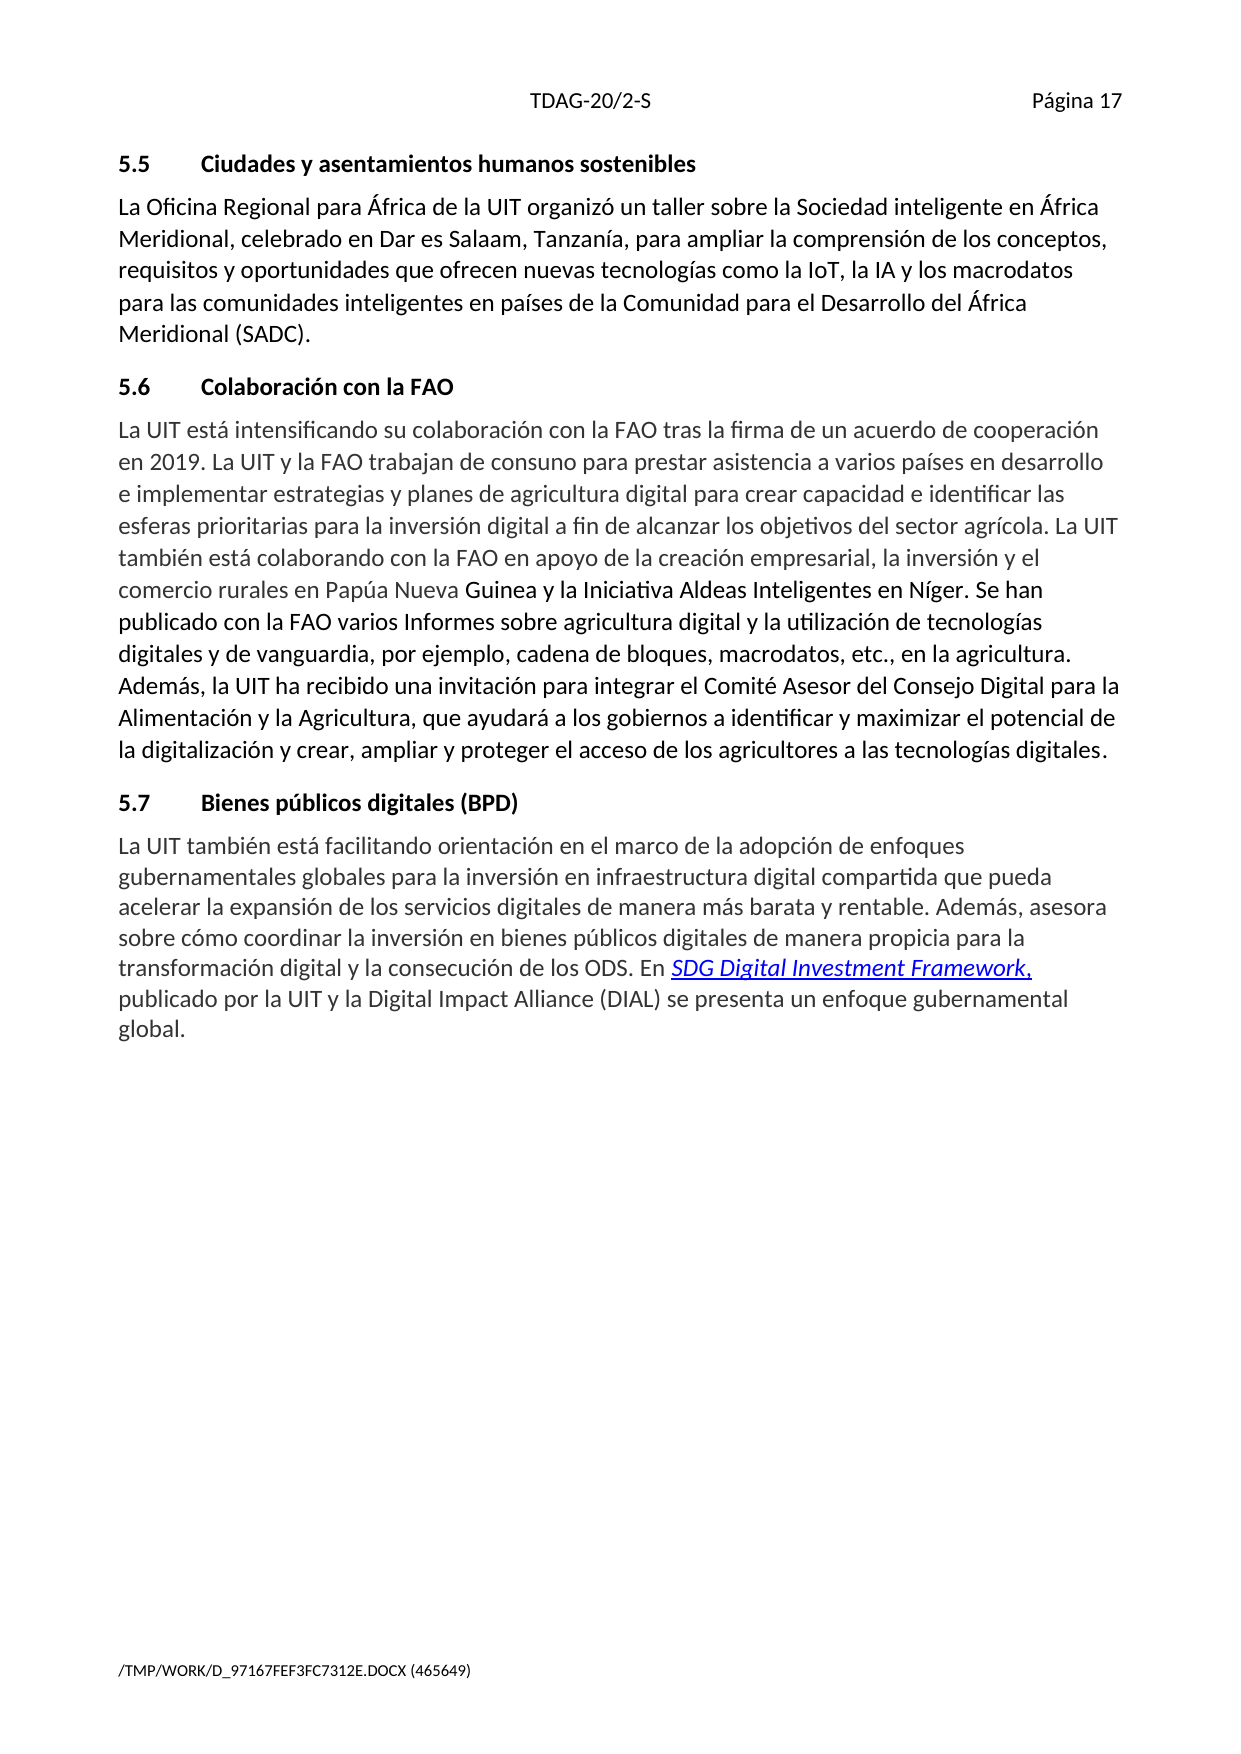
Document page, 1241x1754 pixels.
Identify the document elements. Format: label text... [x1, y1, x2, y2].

text La UIT está intensificando su colaboración con la FAO tras la firma de un acuerdo de cooperación en 2019. La UIT y la FAO trabajan de consuno para prestar asistencia a varios países en desarrollo e implementar estrategias y planes de agricultura digital para crear capacidad e identificar las esferas prioritarias para la inversión digital a fin de alcanzar los objetivos del sector agrícola. La UIT también está colaborando con la FAO en apoyo de la creación empresarial, la inversión y el comercio rurales en Papúa Nueva Guinea y la Iniciativa Aldeas Inteligentes en Níger. Se han publicado con la FAO varios Informes sobre agricultura digital y la utilización de tecnologías digitales y de vanguardia, por ejemplo, cadena de bloques, macrodatos, etc., en la agricultura. Además, la UIT ha recibido una invitación para integrar el Comité Asesor del Consejo Digital para la Alimentación y la Agricultura, que ayudará a los gobiernos a identificar y maximizar el potencial de la digitalización y crear, ampliar y proteger el acceso de los agricultores a las tecnologías digitales. [118, 414, 1122, 765]
text La UIT también está facilitando orientación en el marco de la adopción de enfoques gubernamentales globales para la inversión en infraestructura digital compartida que pueda acelerar la expansión de los servicios digitales de manera más barata y rentable. Además, asesora sobre cómo coordinar la inversión en bienes públicos digitales de manera propicia para la transformación digital y la consecución de los ODS. En SDG Digital Investment Framework, publicado por la UIT y la Digital Impact Alliance (DIAL) se presenta un enfoque gubernamental global. [118, 830, 1122, 1044]
subtitle 5.7 Bienes públicos digitales (BPD) [118, 787, 1122, 818]
subtitle 5.6 Colaboración con la FAO [118, 371, 1122, 402]
text La Oficina Regional para África de la UIT organizó un taller sobre la Sociedad inteligente en África Meridional, celebrado en Dar es Salaam, Tanzanía, para ampliar la comprensión de los conceptos, requisitos y oportunidades que ofrecen nuevas tecnologías como la IoT, la IA y los macrodatos para las comunidades inteligentes en países de la Comunidad para el Desarrollo del África Meridional (SADC). [118, 191, 1122, 349]
subtitle 5.5 Ciudades y asentamientos humanos sostenibles [118, 148, 1122, 178]
